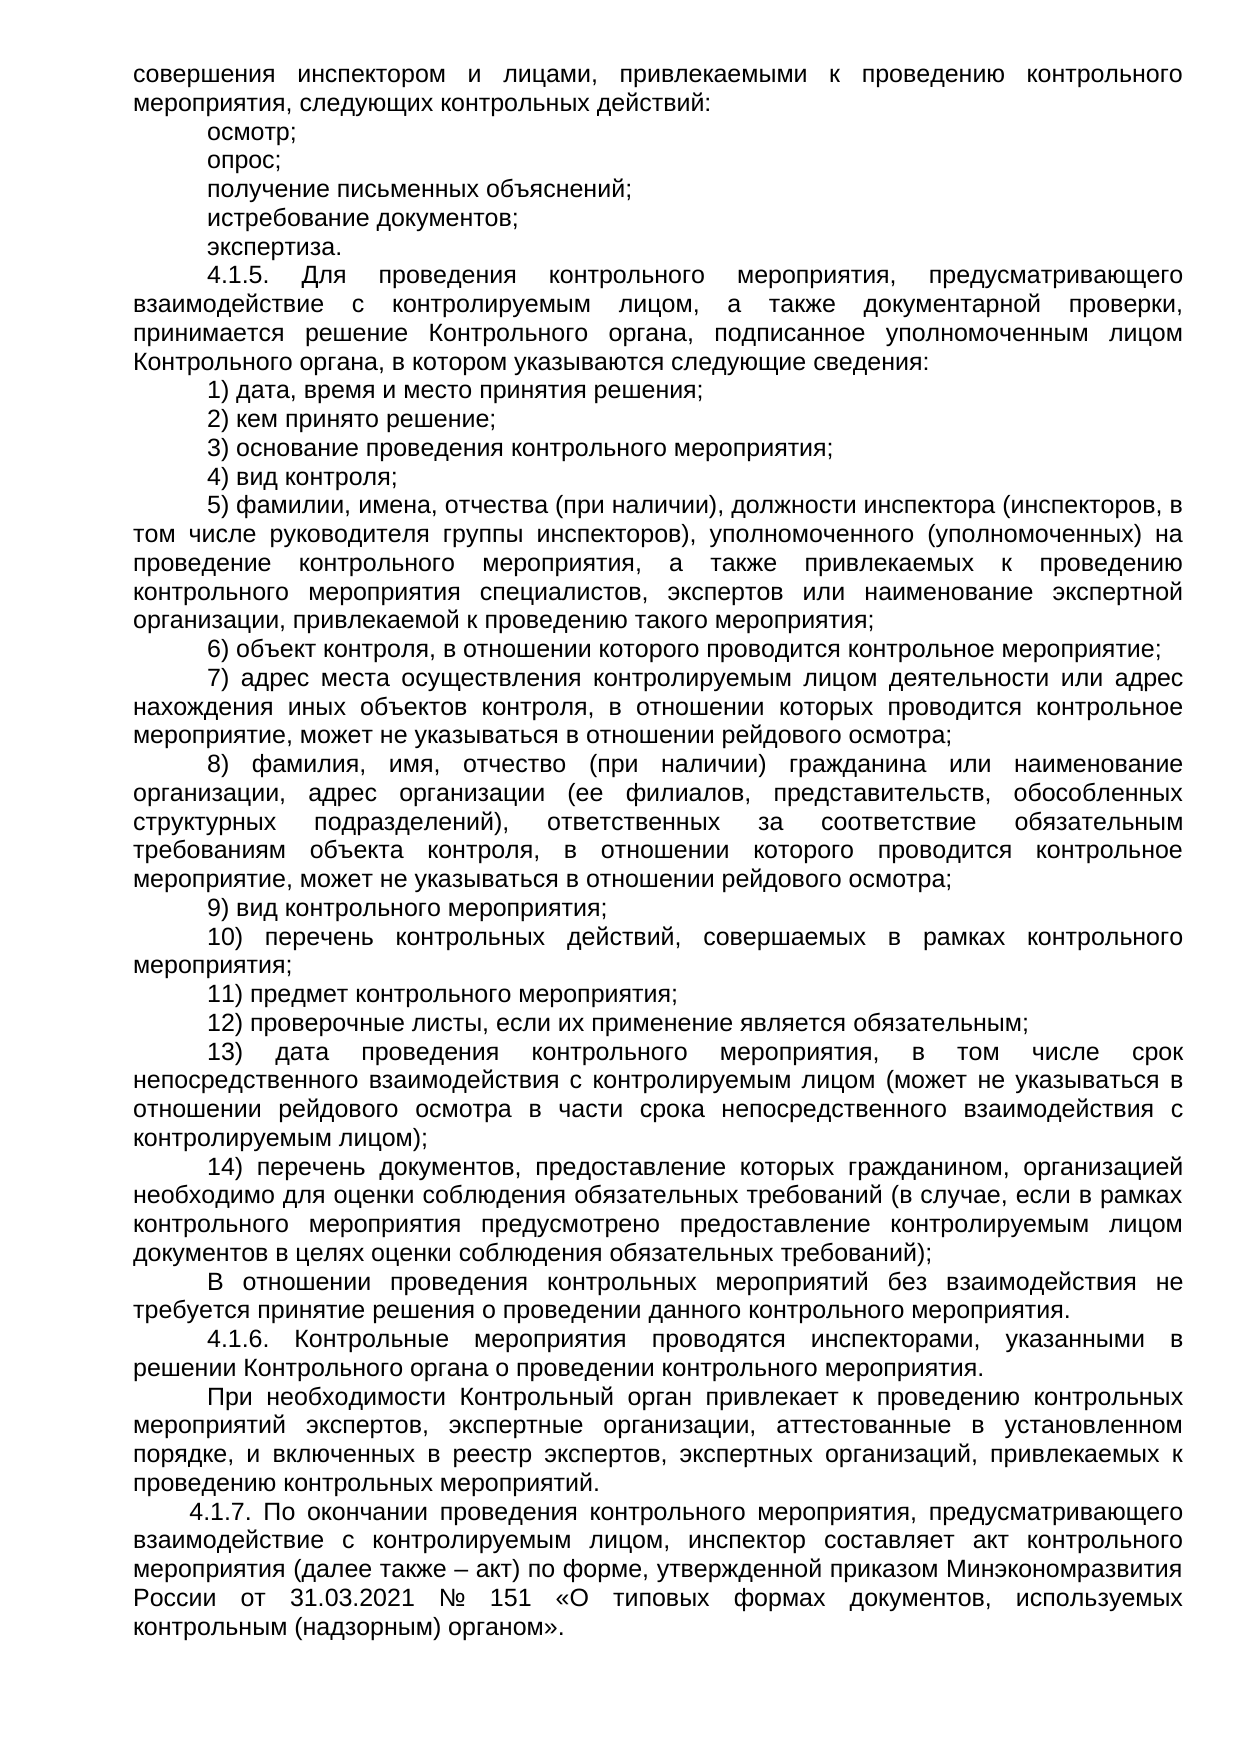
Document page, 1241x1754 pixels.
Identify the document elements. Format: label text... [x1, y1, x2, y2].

text истребование документов; [133, 203, 1184, 232]
text 8) фамилия, имя, отчество (при наличии) гражданина или наименование организации, адрес организации (ее филиалов, представительств, обособленных структурных подразделений), ответственных за соответствие обязательным требованиям объекта контроля, в отношении которого проводится контрольное мероприятие, может не указываться в отношении рейдового осмотра; [133, 749, 1184, 893]
text 7) адрес места осуществления контролируемым лицом деятельности или адрес нахождения иных объектов контроля, в отношении которых проводится контрольное мероприятие, может не указываться в отношении рейдового осмотра; [133, 663, 1184, 749]
text В отношении проведения контрольных мероприятий без взаимодействия не требуется принятие решения о проведении данного контрольного мероприятия. [133, 1267, 1184, 1324]
text 3) основание проведения контрольного мероприятия; [133, 433, 1184, 462]
text 11) предмет контрольного мероприятия; [133, 979, 1184, 1008]
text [133, 59, 1184, 117]
text 9) вид контрольного мероприятия; [133, 893, 1184, 922]
text получение письменных объяснений; [133, 174, 1184, 203]
text 4.1.7. По окончании проведения контрольного мероприятия, предусматривающего взаимодействие с контролируемым лицом, инспектор составляет акт контрольного мероприятия (далее также – акт) по форме, утвержденной приказом Минэкономразвития России от 31.03.2021 № 151 «О типовых формах документов, используемых контрольным (надзорным) органом». [133, 1497, 1184, 1640]
list При необходимости Контрольный орган привлекает к проведению контрольных мероприятий экспертов, экспертные организации, аттестованные в установленном порядке, и включенных в реестр экспертов, экспертных организаций, привлекаемых к проведению контрольных мероприятий. [133, 1382, 1184, 1497]
text осмотр; [133, 117, 1184, 145]
text 13) дата проведения контрольного мероприятия, в том числе срок непосредственного взаимодействия с контролируемым лицом (может не указываться в отношении рейдового осмотра в части срока непосредственного взаимодействия с контролируемым лицом); [133, 1037, 1184, 1152]
text 2) кем принято решение; [133, 404, 1184, 433]
text 6) объект контроля, в отношении которого проводится контрольное мероприятие; [133, 634, 1184, 663]
text 4.1.6. Контрольные мероприятия проводятся инспекторами, указанными в решении Контрольного органа о проведении контрольного мероприятия. [133, 1324, 1184, 1382]
text 10) перечень контрольных действий, совершаемых в рамках контрольного мероприятия; [133, 922, 1184, 979]
text опрос; [133, 145, 1184, 174]
text 1) дата, время и место принятия решения; [133, 375, 1184, 404]
text экспертиза. [133, 232, 1184, 260]
text 14) перечень документов, предоставление которых гражданином, организацией необходимо для оценки соблюдения обязательных требований (в случае, если в рамках контрольного мероприятия предусмотрено предоставление контролируемым лицом документов в целях оценки соблюдения обязательных требований); [133, 1152, 1184, 1267]
text 12) проверочные листы, если их применение является обязательным; [133, 1008, 1184, 1037]
text 5) фамилии, имена, отчества (при наличии), должности инспектора (инспекторов, в том числе руководителя группы инспекторов), уполномоченного (уполномоченных) на проведение контрольного мероприятия, а также привлекаемых к проведению контрольного мероприятия специалистов, экспертов или наименование экспертной организации, привлекаемой к проведению такого мероприятия; [133, 490, 1184, 634]
text 4.1.5. Для проведения контрольного мероприятия, предусматривающего взаимодействие с контролируемым лицом, а также документарной проверки, принимается решение Контрольного органа, подписанное уполномоченным лицом Контрольного органа, в котором указываются следующие сведения: [133, 260, 1184, 375]
text 4) вид контроля; [133, 462, 1184, 490]
